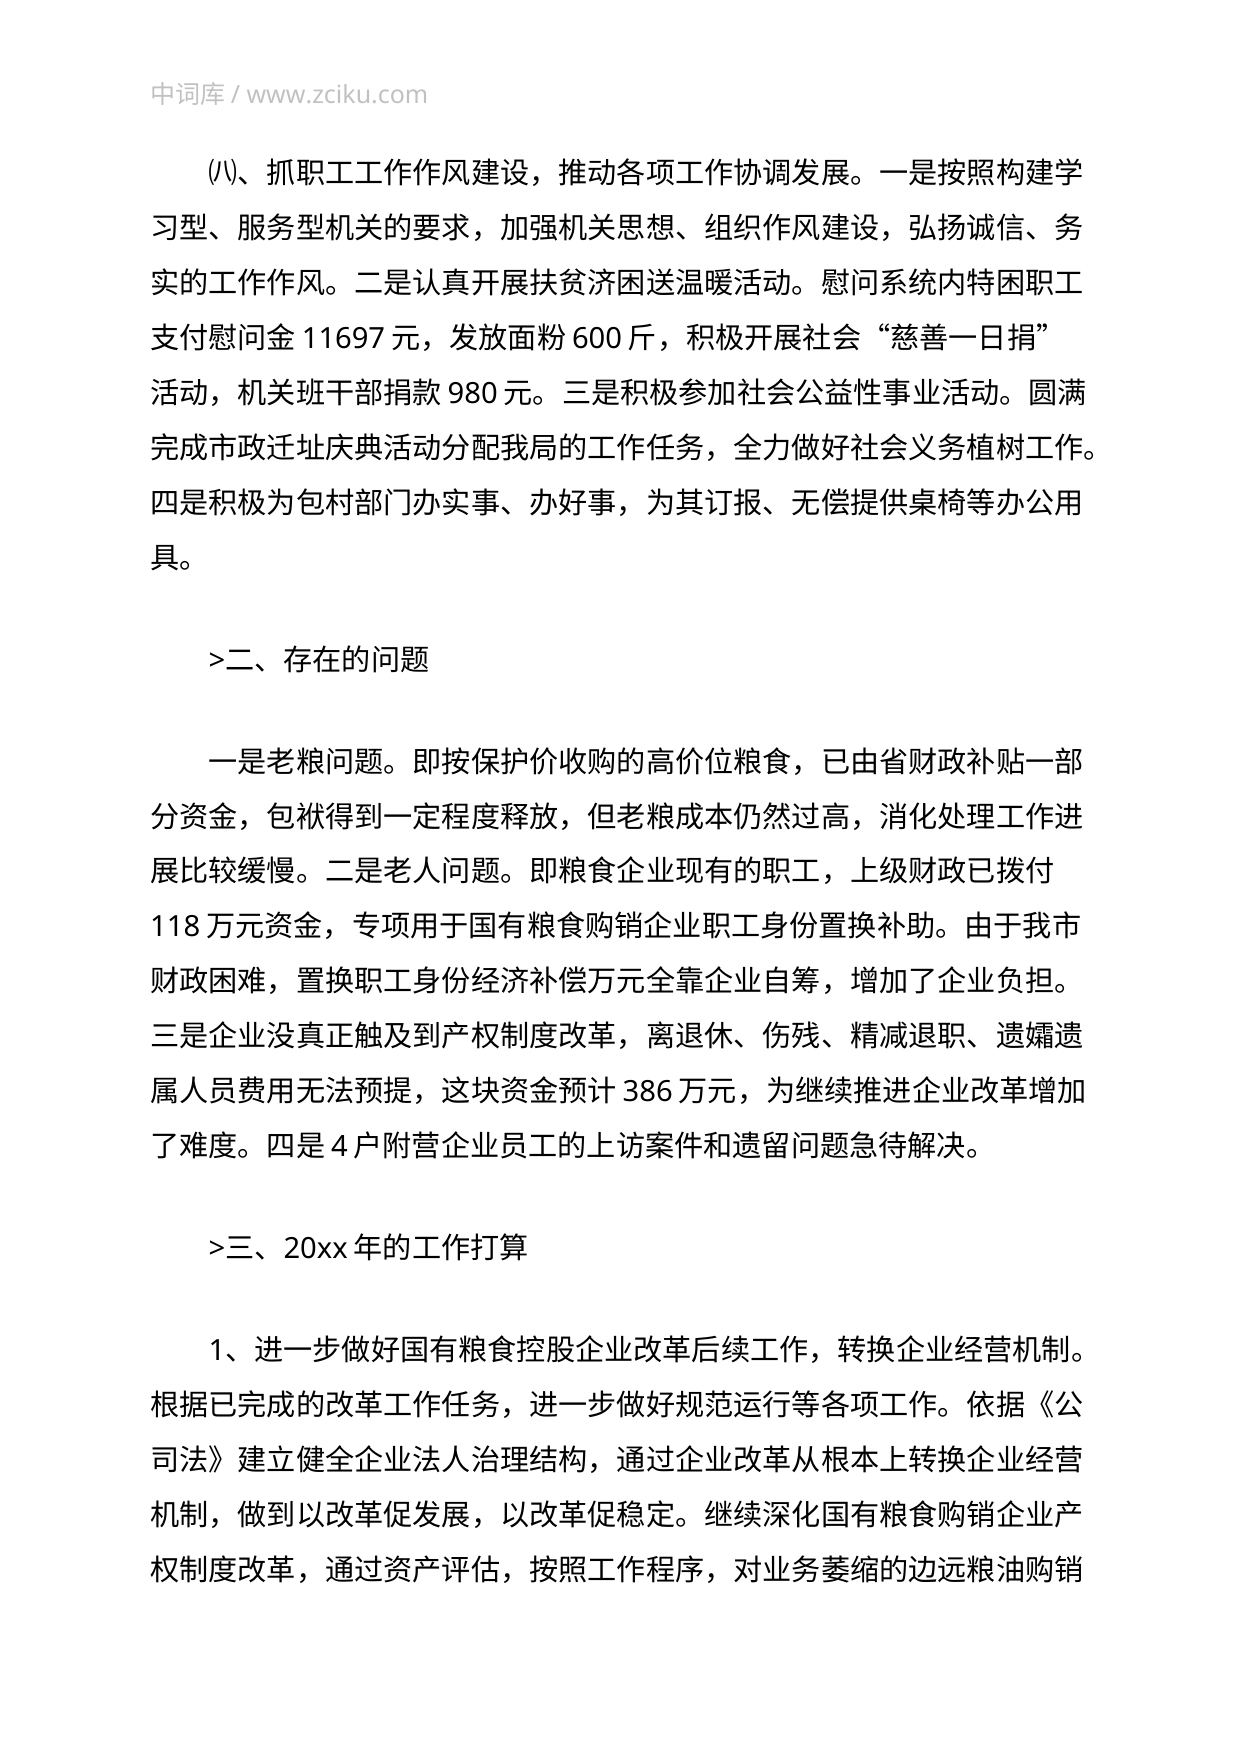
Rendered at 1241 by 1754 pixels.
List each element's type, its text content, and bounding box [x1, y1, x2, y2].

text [150, 1327, 1090, 1589]
text 一是老粮问题。即按保护价收购的高价位粮食，已由省财政补贴一部分资金，包袱得到一定程度释放，但老粮成本仍然过高，消化处理工作进展比较缓慢。二是老人问题。即粮食企业现有的职工，上级财政已拨付118万元资金，专项用于国有粮食购销企业职工身份置换补助。由于我市财政困难，置换职工身份经济补偿万元全靠企业自筹，增加了企业负担。三是企业没真正触及到产权制度改革，离退休、伤残、精减退职、遗孀遗属人员费用无法预提，这块资金预计386万元，为继续推进企业改革增加了难度。四是4户附营企业员工的上访案件和遗留问题急待解决。 [150, 738, 1090, 1165]
text ㈧、抓职工工作作风建设，推动各项工作协调发展。一是按照构建学习型、服务型机关的要求，加强机关思想、组织作风建设，弘扬诚信、务实的工作作风。二是认真开展扶贫济困送温暖活动。慰问系统内特困职工支付慰问金11697元，发放面粉600斤，积极开展社会“慈善一日捐”活动，机关班干部捐款980元。三是积极参加社会公益性事业活动。圆满完成市政迁址庆典活动分配我局的工作任务，全力做好社会义务植树工作。四是积极为包村部门办实事、办好事，为其订报、无偿提供桌椅等办公用具。 [150, 150, 1090, 577]
text >二、存在的问题 [150, 636, 1090, 679]
text >三、20xx年的工作打算 [150, 1225, 1090, 1267]
